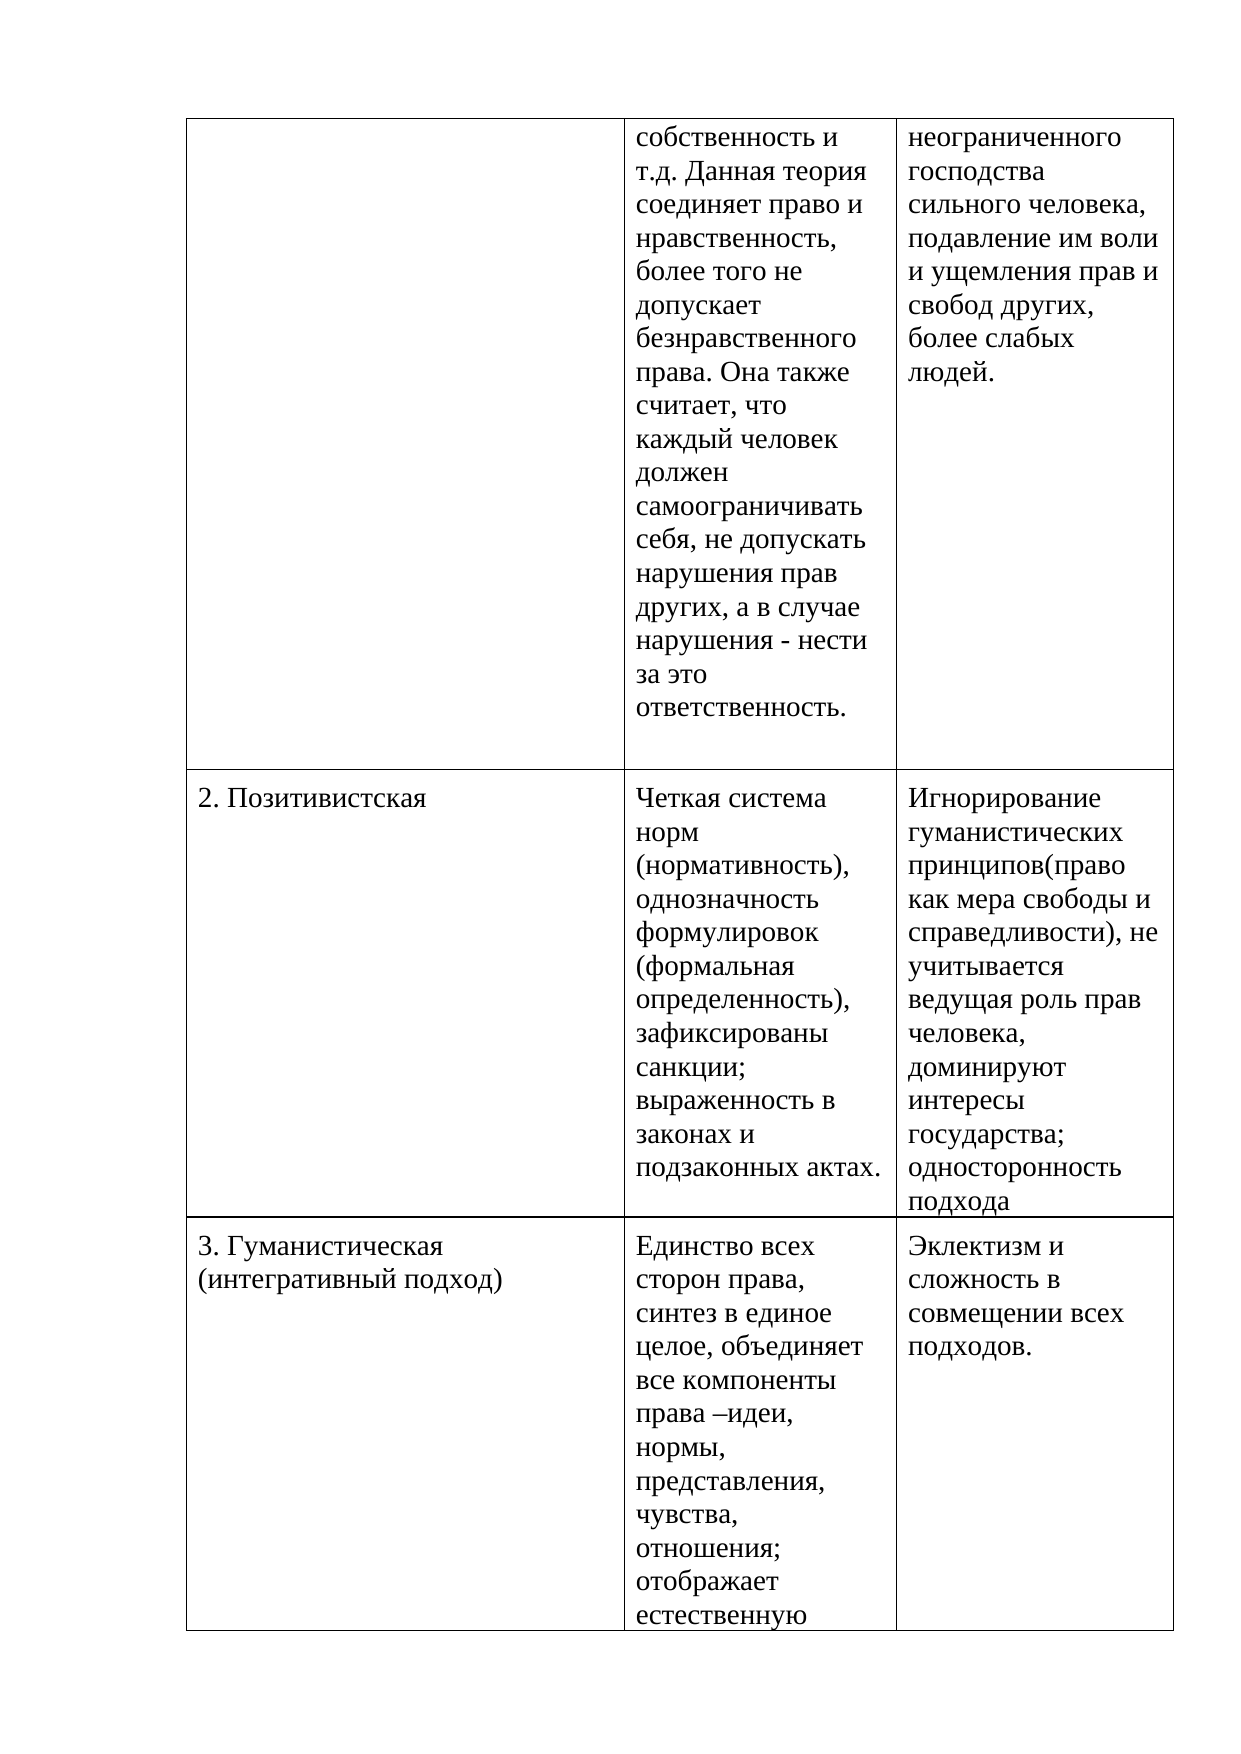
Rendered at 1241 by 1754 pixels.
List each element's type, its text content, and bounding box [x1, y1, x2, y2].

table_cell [625, 1218, 896, 1630]
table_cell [625, 119, 896, 769]
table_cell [897, 1218, 1173, 1630]
table_cell Четкая система норм (нормативность), однозначность формулировок (формальная определенность), зафиксированы санкции; выраженность в законах и подзаконных актах. [625, 770, 896, 1216]
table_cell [187, 1218, 624, 1630]
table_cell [897, 119, 1173, 769]
table_cell 2. Позитивистская [187, 770, 624, 1216]
table_cell Игнорирование гуманистических принципов(право как мера свободы и справедливости), не учитывается ведущая роль прав человека, доминируют интересы государства; односторонность подхода [897, 770, 1173, 1216]
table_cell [187, 119, 624, 769]
